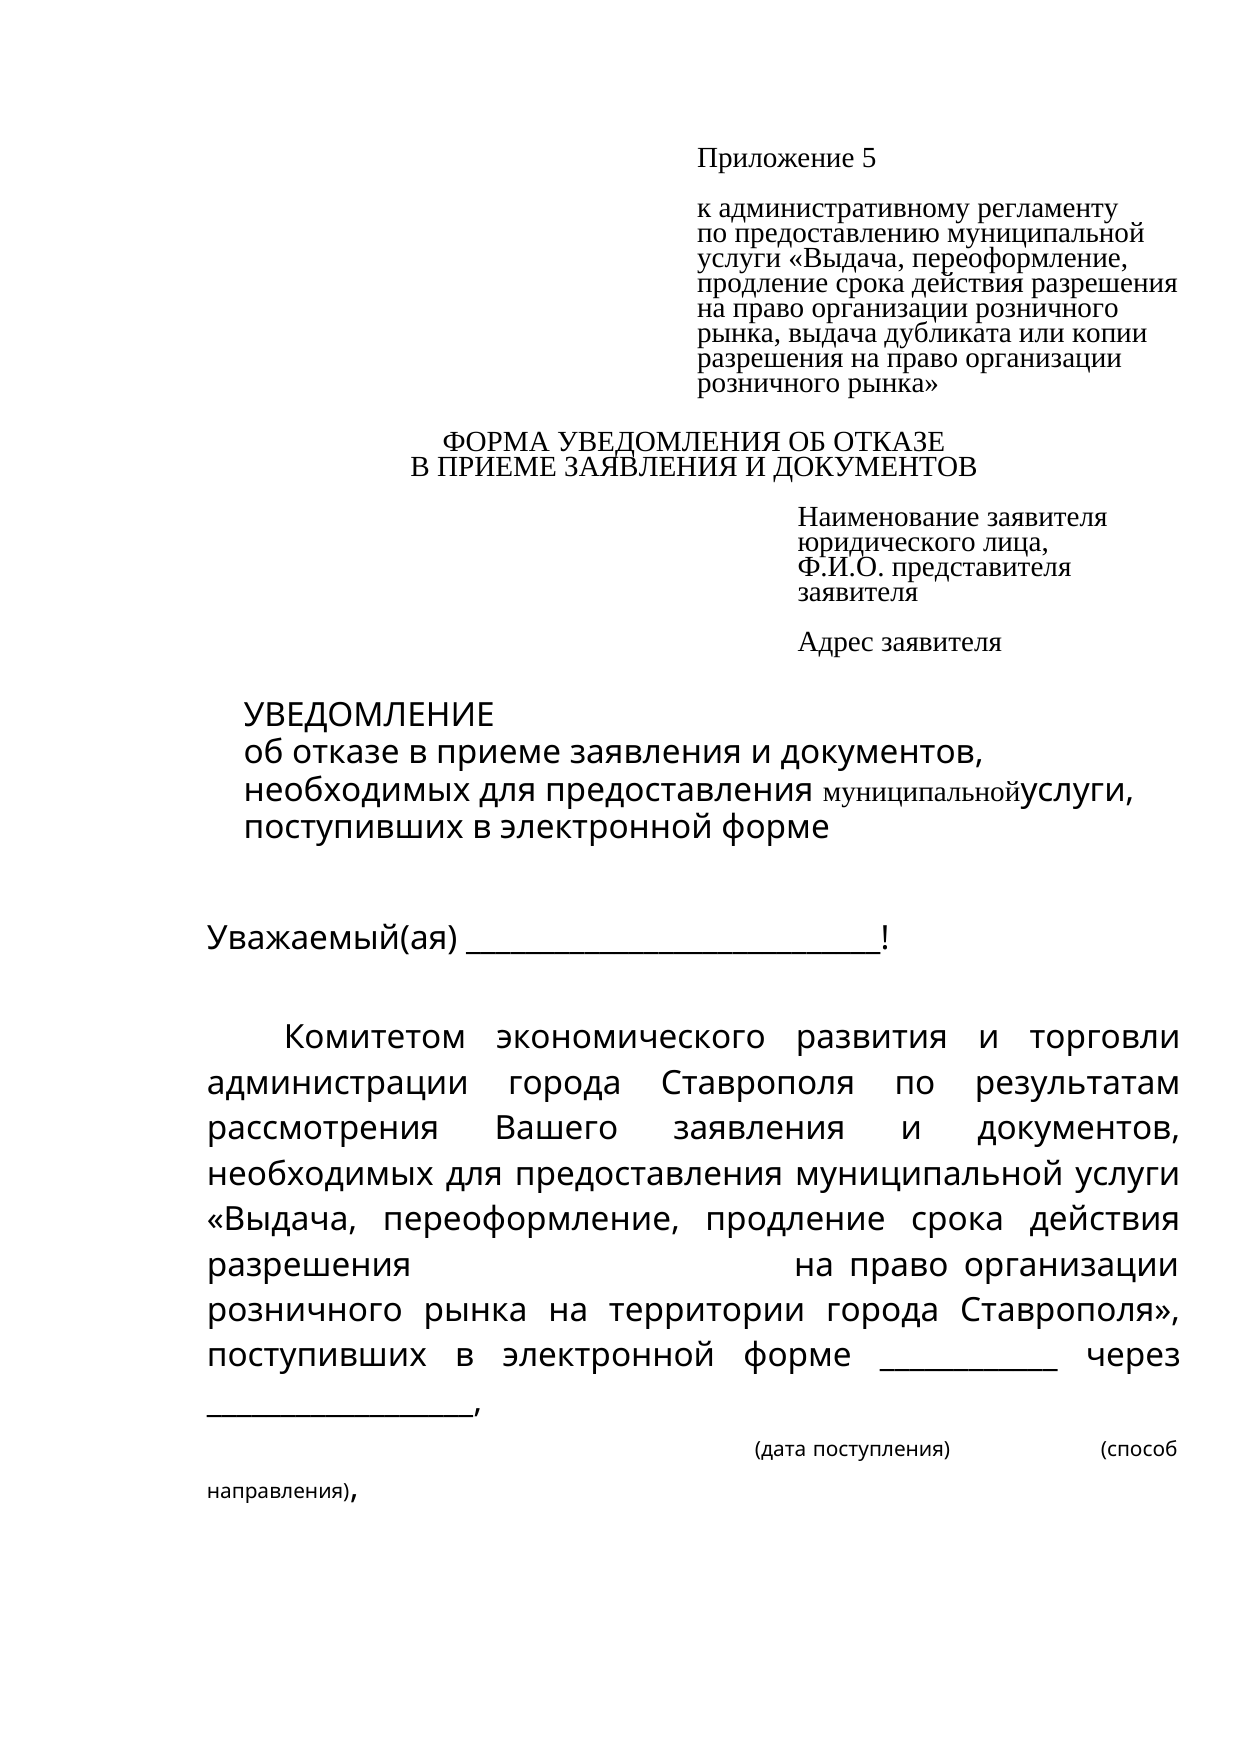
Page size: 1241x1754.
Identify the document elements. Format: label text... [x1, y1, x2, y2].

subtitle Уважаемый(ая) ____________________________! [207, 914, 1181, 959]
subtitle об отказе в приеме заявления и документов, [243, 744, 1181, 769]
subtitle Комитетом экономического развития и торговли администрации города Ставрополя по результатам рассмотрения Вашего заявления и документов, необходимых для предоставления муниципальной услуги «Выдача, переоформление, продление срока действия разрешения на право организации розничного рынка на территории города Ставрополя», поступивших в электронной форме ____________ через __________________, [207, 1013, 1181, 1422]
subtitle поступивших в электронной форме [735, 819, 1181, 844]
text Адрес заявителя [797, 631, 1181, 656]
text Приложение 5 [697, 148, 1181, 173]
text Ф.И.О. представителя заявителя [797, 556, 1181, 606]
subtitle поступивших в электронной форме [243, 819, 732, 844]
subtitle (дата поступления) (способ направления), [207, 1434, 1181, 1508]
text Форма уведомления об отказе [207, 431, 1181, 456]
subtitle УВЕДОМЛЕНИЕ [323, 706, 1181, 731]
text Наименование заявителя юридического лица, [797, 506, 1181, 556]
text в приеме заявления и документов [207, 456, 1181, 481]
subtitle УВЕДОМЛЕНИЕ [243, 706, 312, 731]
subtitle необходимых для предоставления муниципальнойуслуги, [243, 781, 1181, 806]
text к административному регламенту по предоставлению муниципальной услуги «Выдача, переоформление, продление срока действия разрешения на право организации розничного рынка, выдача дубликата или копии разрешения на право организации розничного рынка» [697, 198, 1181, 398]
